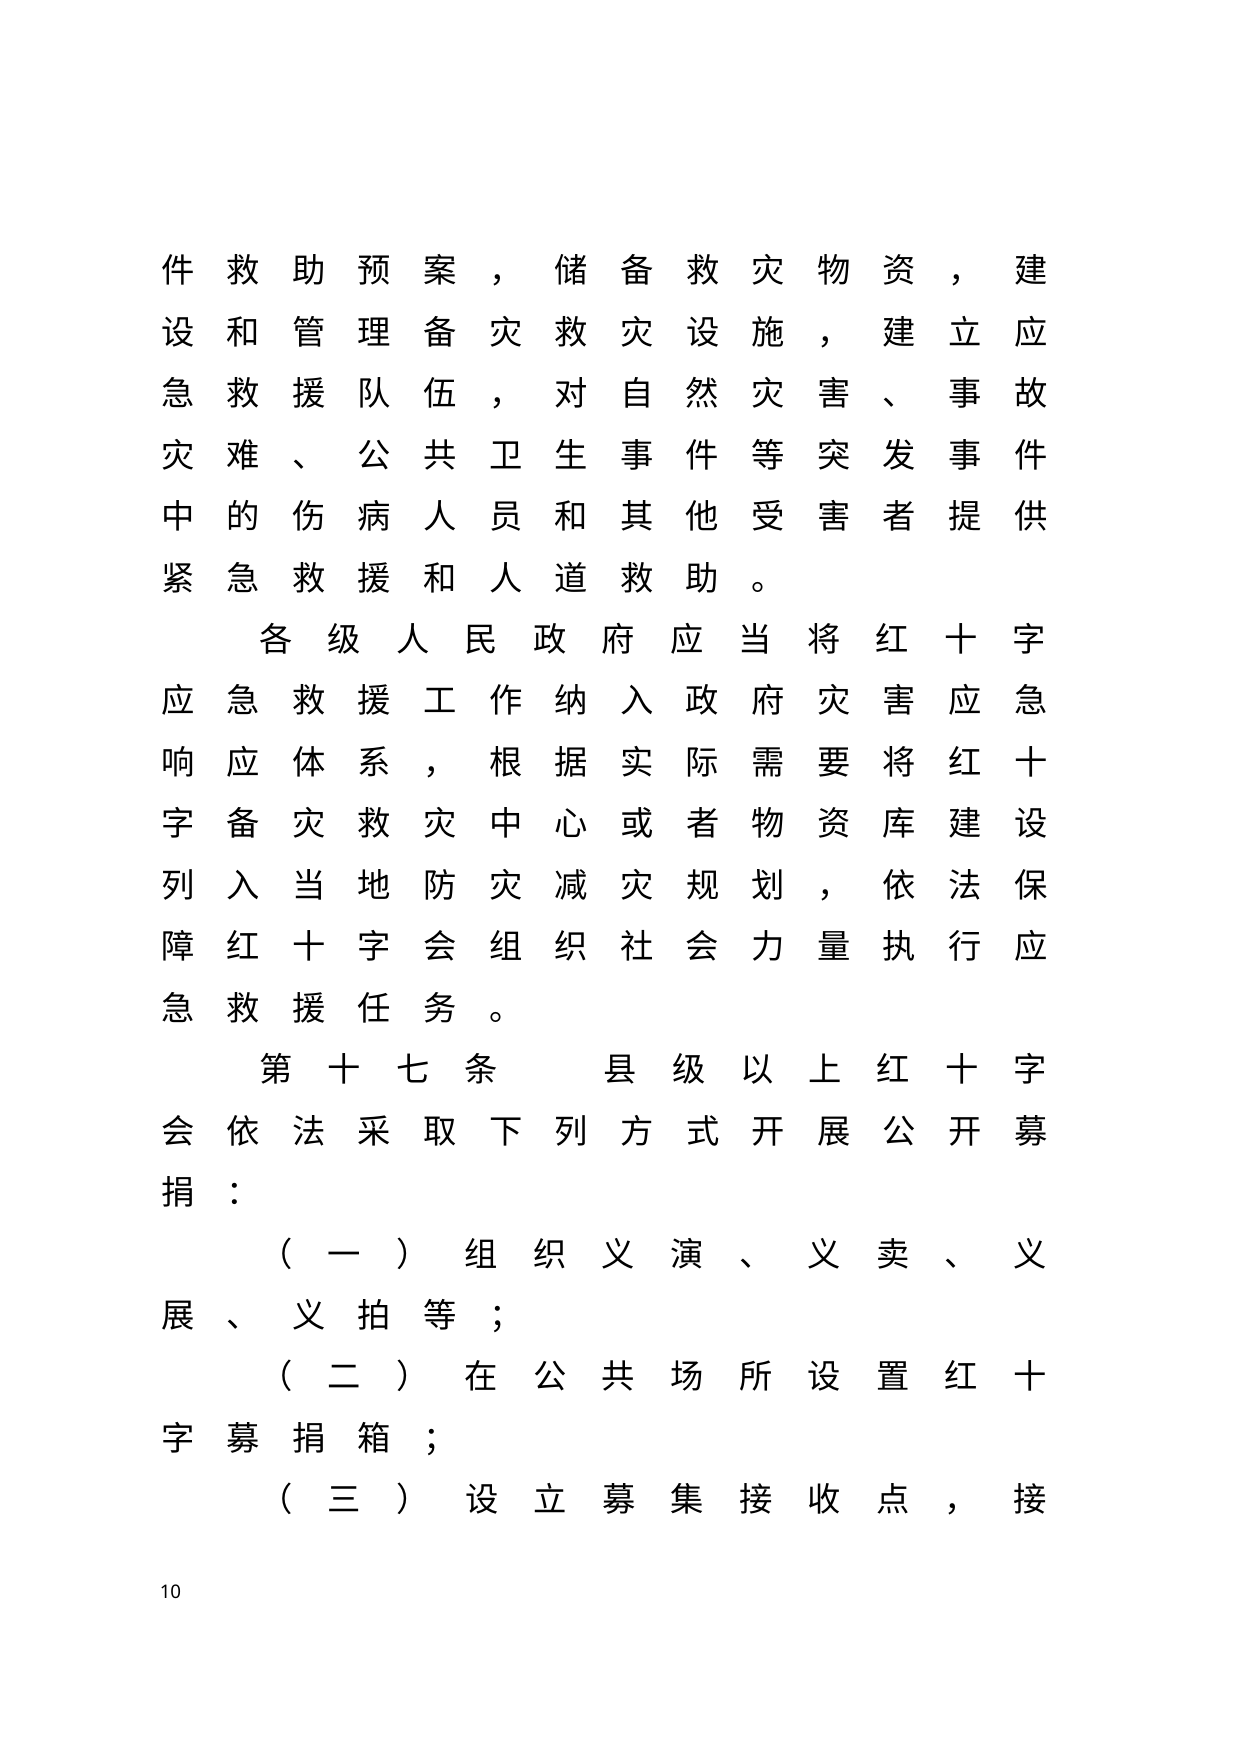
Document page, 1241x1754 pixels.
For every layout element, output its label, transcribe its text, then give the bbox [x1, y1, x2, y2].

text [161, 1467, 1079, 1528]
text （一）组织义演、义卖、义展、义拍等； [161, 1221, 1079, 1344]
text （二）在公共场所设置红十字募捐箱； [161, 1344, 1079, 1467]
text 第十七条 县级以上红十字会依法采取下列方式开展公开募捐： [161, 1036, 1079, 1221]
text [161, 237, 1079, 606]
text 各级人民政府应当将红十字应急救援工作纳入政府灾害应急响应体系，根据实际需要将红十字备灾救灾中心或者物资库建设列入当地防灾减灾规划，依法保障红十字会组织社会力量执行应急救援任务。 [161, 606, 1079, 1036]
